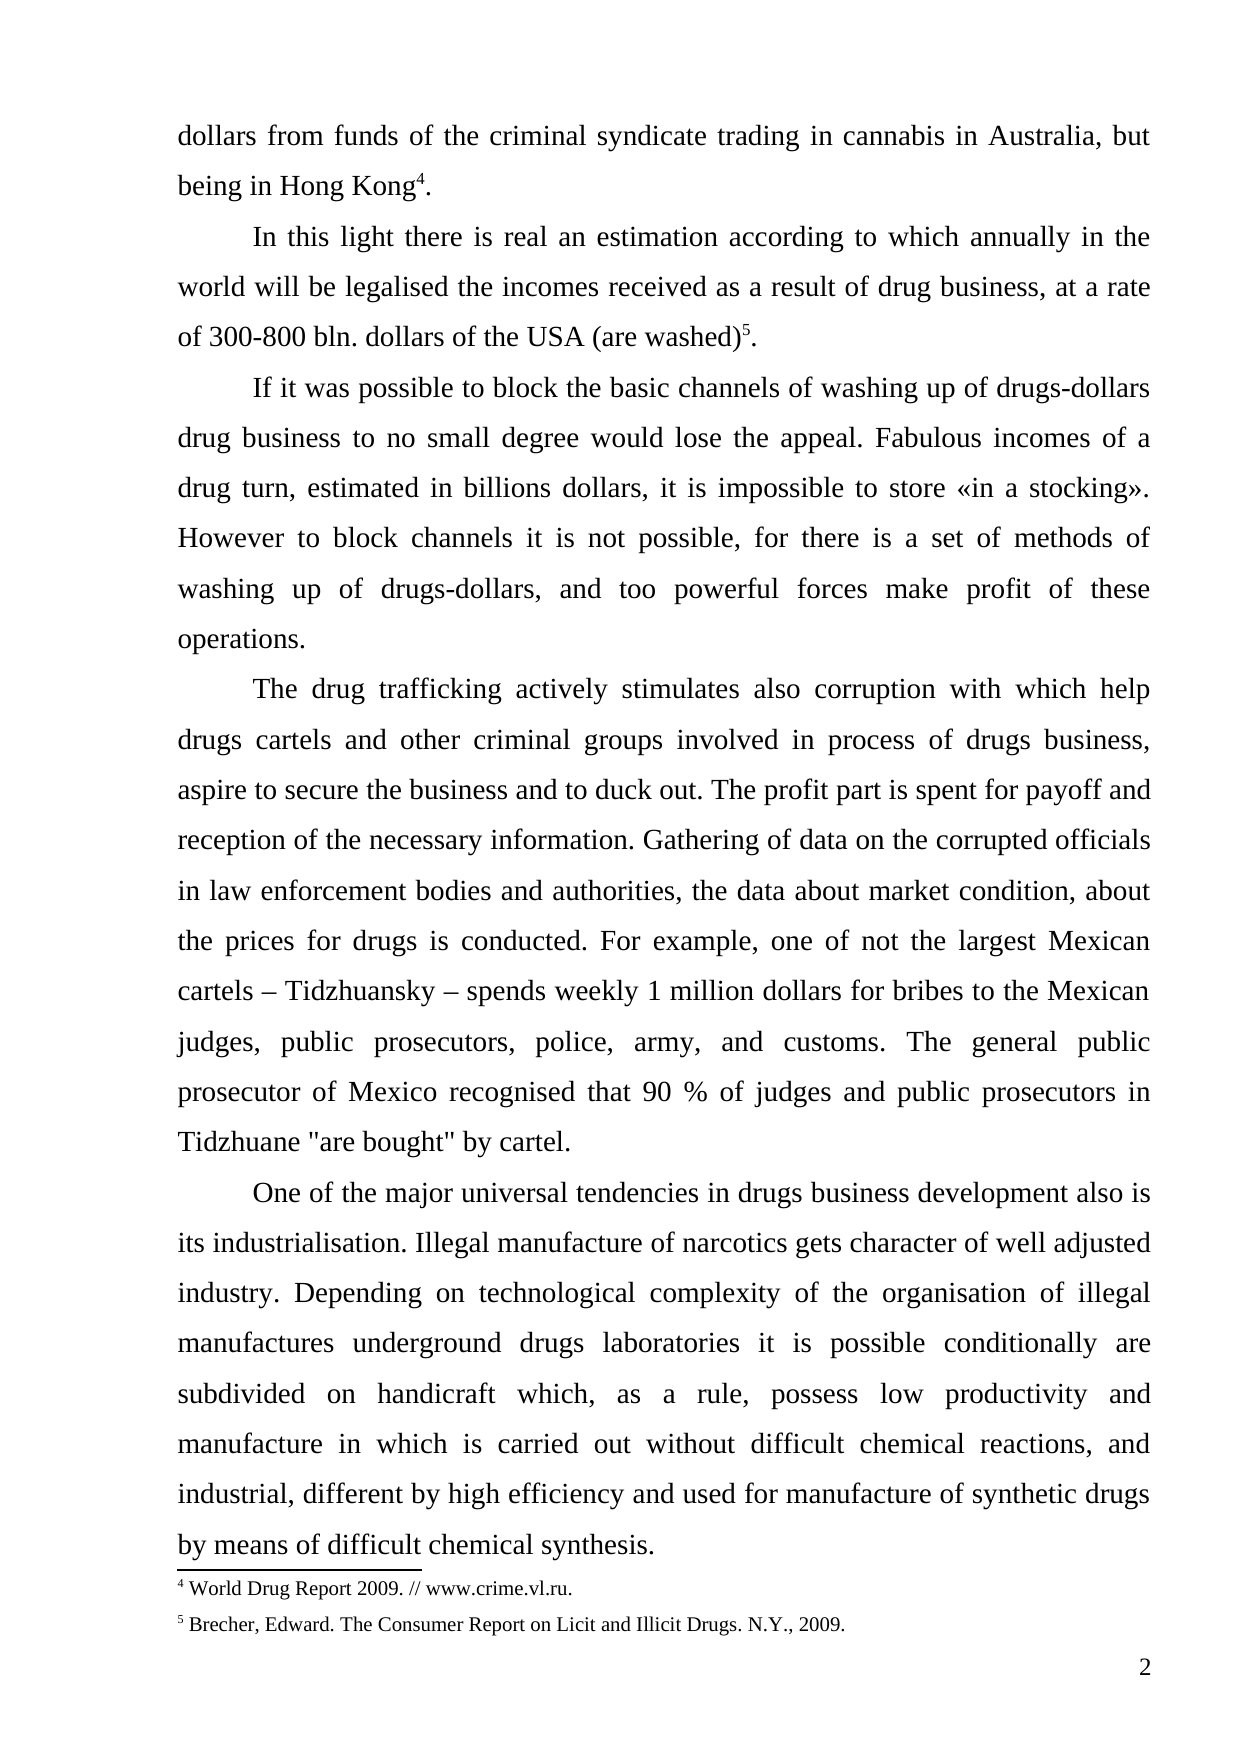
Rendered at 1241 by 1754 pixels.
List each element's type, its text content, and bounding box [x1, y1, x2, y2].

text The drug trafficking actively stimulates also corruption with which help drugs cartels and other criminal groups involved in process of drugs business, aspire to secure the business and to duck out. The profit part is spent for payoff and reception of the necessary information. Gathering of data on the corrupted officials in law enforcement bodies and authorities, the data about market condition, about the prices for drugs is conducted. For example, one of not the largest Mexican cartels – Tidzhuansky – spends weekly 1 million dollars for bribes to the Mexican judges, public prosecutors, police, army, and customs. The general public prosecutor of Mexico recognised that 90 % of judges and public prosecutors in Tidzhuane "are bought" by cartel. [177, 672, 1152, 1158]
text In this light there is real an estimation according to which annually in the world will be legalised the incomes received as a result of drug business, at a rate of 300-800 bln. dollars of the USA (are washed). [177, 219, 1152, 353]
text One of the major universal tendencies in drugs business development also is its industrialisation. Illegal manufacture of narcotics gets character of well adjusted industry. Depending on technological complexity of the organisation of illegal manufactures underground drugs laboratories it is possible conditionally are subdivided on handicraft which, as a rule, possess low productivity and manufacture in which is carried out without difficult chemical reactions, and industrial, different by high efficiency and used for manufacture of synthetic drugs by means of difficult chemical synthesis. [177, 1175, 1152, 1560]
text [177, 118, 1152, 202]
text If it was possible to block the basic channels of washing up of drugs-dollars drug business to no small degree would lose the appeal. Fabulous incomes of a drug turn, estimated in billions dollars, it is impossible to store «in a stocking». However to block channels it is not possible, for there is a set of methods of washing up of drugs-dollars, and too powerful forces make profit of these operations. [177, 370, 1152, 655]
